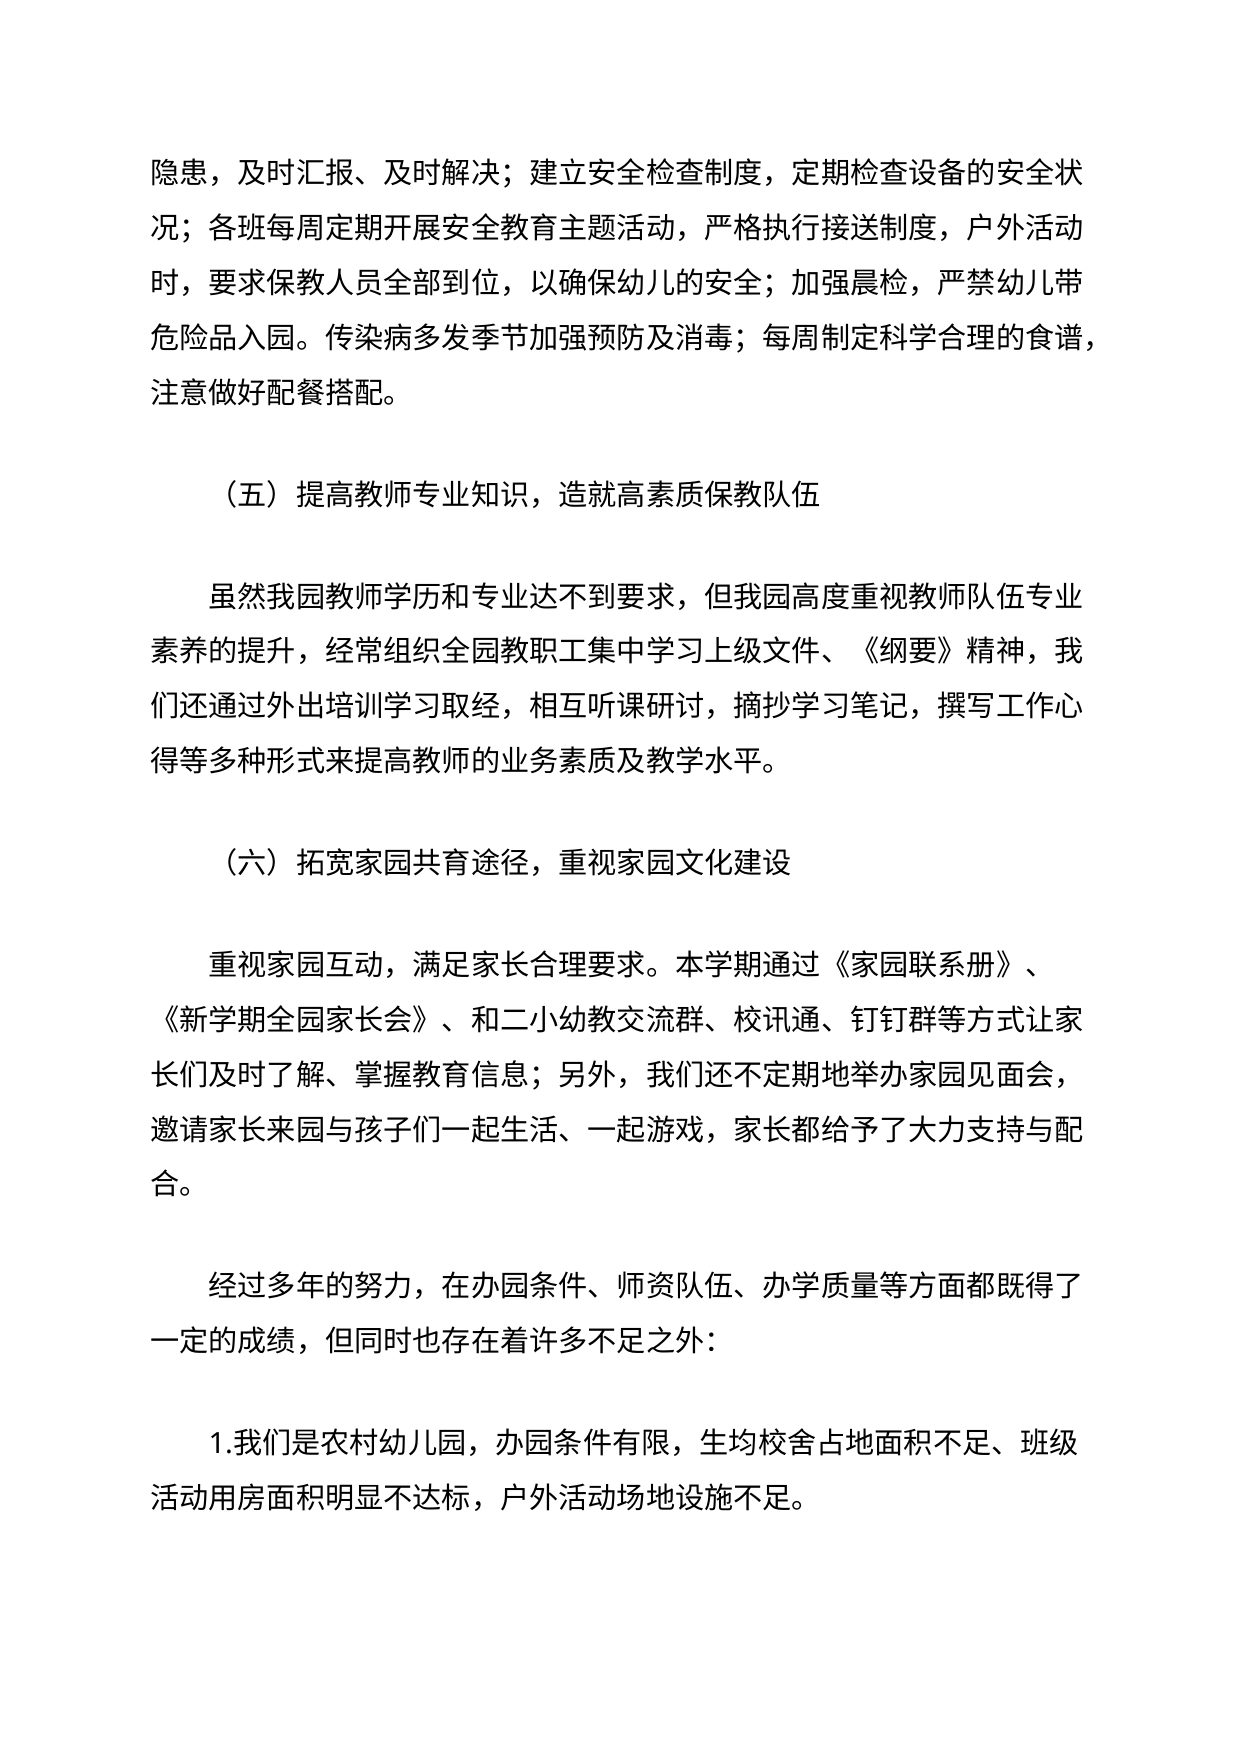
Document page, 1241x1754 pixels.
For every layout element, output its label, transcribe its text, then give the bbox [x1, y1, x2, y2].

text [150, 150, 1090, 412]
text （五）提高教师专业知识，造就高素质保教队伍 [150, 471, 1090, 514]
text 经过多年的努力，在办园条件、师资队伍、办学质量等方面都既得了一定的成绩，但同时也存在着许多不足之外： [150, 1263, 1090, 1360]
text （六）拓宽家园共育途径，重视家园文化建设 [150, 839, 1090, 882]
text 虽然我园教师学历和专业达不到要求，但我园高度重视教师队伍专业素养的提升，经常组织全园教职工集中学习上级文件、《纲要》精神，我们还通过外出培训学习取经，相互听课研讨，摘抄学习笔记，撰写工作心得等多种形式来提高教师的业务素质及教学水平。 [150, 573, 1090, 780]
text 1.我们是农村幼儿园，办园条件有限，生均校舍占地面积不足、班级活动用房面积明显不达标，户外活动场地设施不足。 [150, 1419, 1090, 1517]
text 重视家园互动，满足家长合理要求。本学期通过《家园联系册》、《新学期全园家长会》、和二小幼教交流群、校讯通、钉钉群等方式让家长们及时了解、掌握教育信息；另外，我们还不定期地举办家园见面会，邀请家长来园与孩子们一起生活、一起游戏，家长都给予了大力支持与配合。 [150, 941, 1090, 1203]
